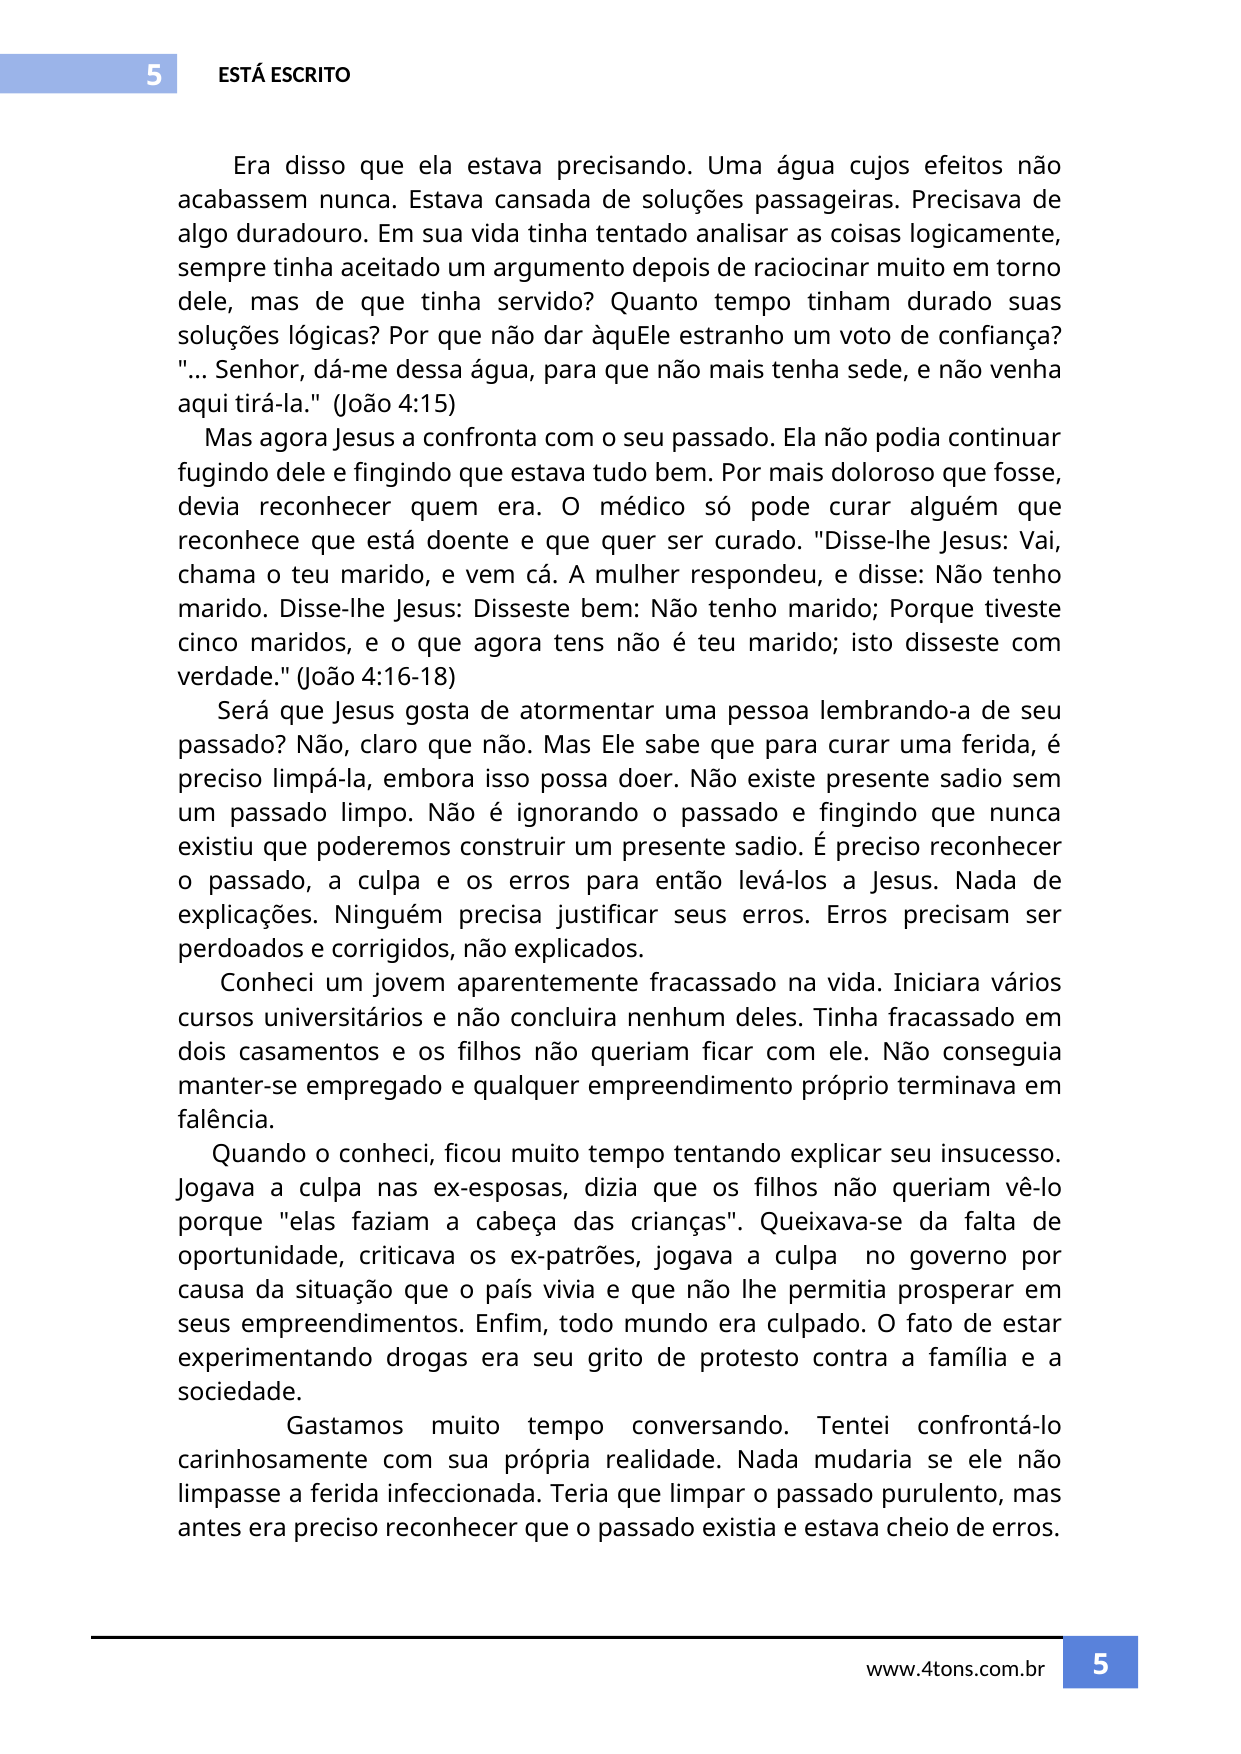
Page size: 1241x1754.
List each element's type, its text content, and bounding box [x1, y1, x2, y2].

text Conheci um jovem aparentemente fracassado na vida. Iniciara vários cursos universitários e não concluira nenhum deles. Tinha fracassado em dois casamentos e os filhos não queriam ficar com ele. Não conseguia manter-se empregado e qualquer empreendimento próprio terminava em falência. [177, 965, 1063, 1135]
text Era disso que ela estava precisando. Uma água cujos efeitos não acabassem nunca. Estava cansada de soluções passageiras. Precisava de algo duradouro. Em sua vida tinha tentado analisar as coisas logicamente, sempre tinha aceitado um argumento depois de raciocinar muito em torno dele, mas de que tinha servido? Quanto tempo tinham durado suas soluções lógicas? Por que não dar àquEle estranho um voto de confiança? "... Senhor, dá-me dessa água, para que não mais tenha sede, e não venha aqui tirá-la." (João 4:15) [177, 148, 1063, 420]
text Mas agora Jesus a confronta com o seu passado. Ela não podia continuar fugindo dele e fingindo que estava tudo bem. Por mais doloroso que fosse, devia reconhecer quem era. O médico só pode curar alguém que reconhece que está doente e que quer ser curado. "Disse-lhe Jesus: Vai, chama o teu marido, e vem cá. A mulher respondeu, e disse: Não tenho marido. Disse-lhe Jesus: Disseste bem: Não tenho marido; Porque tiveste cinco maridos, e o que agora tens não é teu marido; isto disseste com verdade." (João 4:16-18) [177, 420, 1063, 693]
text Gastamos muito tempo conversando. Tentei confrontá-lo carinhosamente com sua própria realidade. Nada mudaria se ele não limpasse a ferida infeccionada. Teria que limpar o passado purulento, mas antes era preciso reconhecer que o passado existia e estava cheio de erros. [177, 1408, 1063, 1544]
text Quando o conheci, ficou muito tempo tentando explicar seu insucesso. Jogava a culpa nas ex-esposas, dizia que os filhos não queriam vê-lo porque "elas faziam a cabeça das crianças". Queixava-se da falta de oportunidade, criticava os ex-patrões, jogava a culpa no governo por causa da situação que o país vivia e que não lhe permitia prosperar em seus empreendimentos. Enfim, todo mundo era culpado. O fato de estar experimentando drogas era seu grito de protesto contra a família e a sociedade. [177, 1135, 1063, 1408]
text Será que Jesus gosta de atormentar uma pessoa lembrando-a de seu passado? Não, claro que não. Mas Ele sabe que para curar uma ferida, é preciso limpá-la, embora isso possa doer. Não existe presente sadio sem um passado limpo. Não é ignorando o passado e fingindo que nunca existiu que poderemos construir um presente sadio. É preciso reconhecer o passado, a culpa e os erros para então levá-los a Jesus. Nada de explicações. Ninguém precisa justificar seus erros. Erros precisam ser perdoados e corrigidos, não explicados. [177, 693, 1063, 965]
